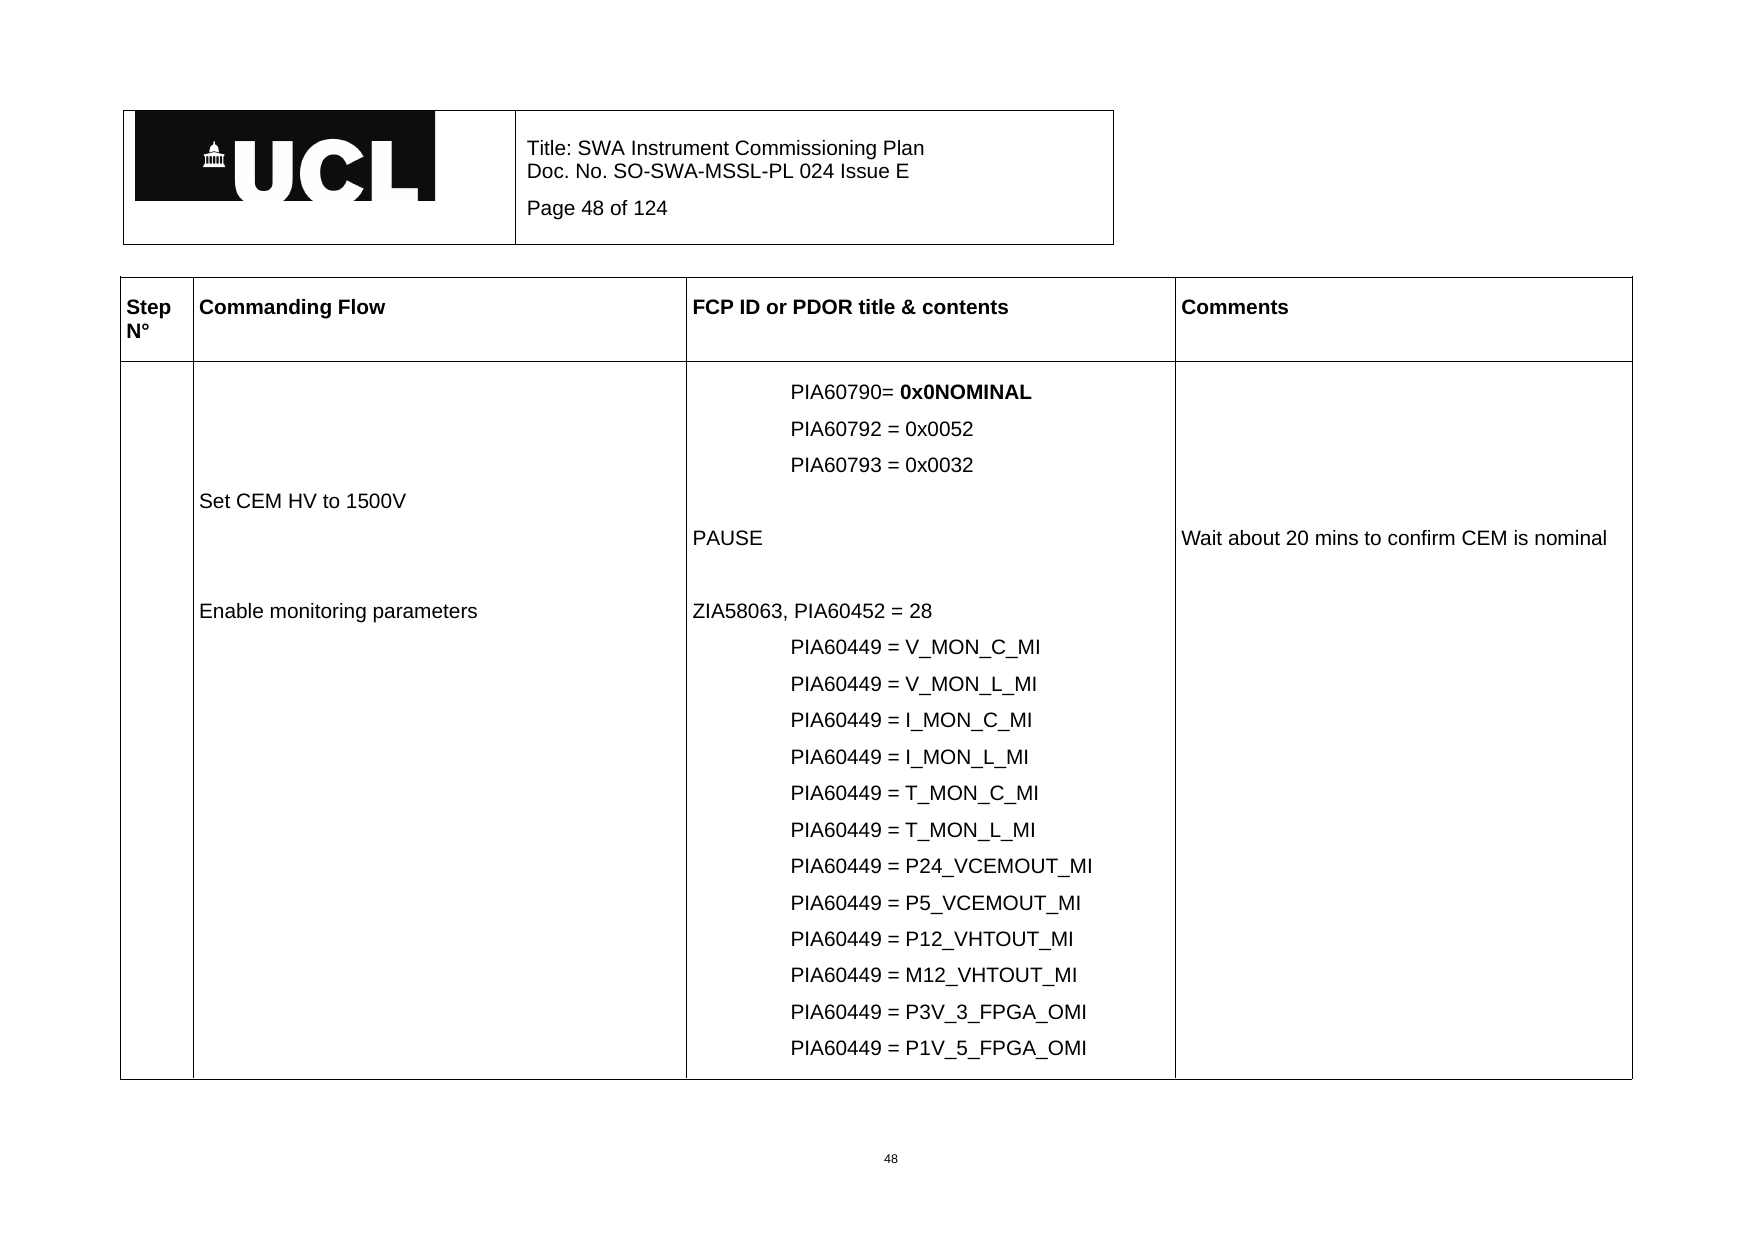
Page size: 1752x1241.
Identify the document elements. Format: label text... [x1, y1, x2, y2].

table_header Comments [1176, 278, 1632, 361]
table_header Commanding Flow [194, 278, 686, 361]
table_cell [121, 362, 193, 1078]
table_header FCP ID or PDOR title & contents [687, 278, 1175, 361]
table_header Step N° [121, 278, 193, 361]
picture [135, 111, 436, 201]
